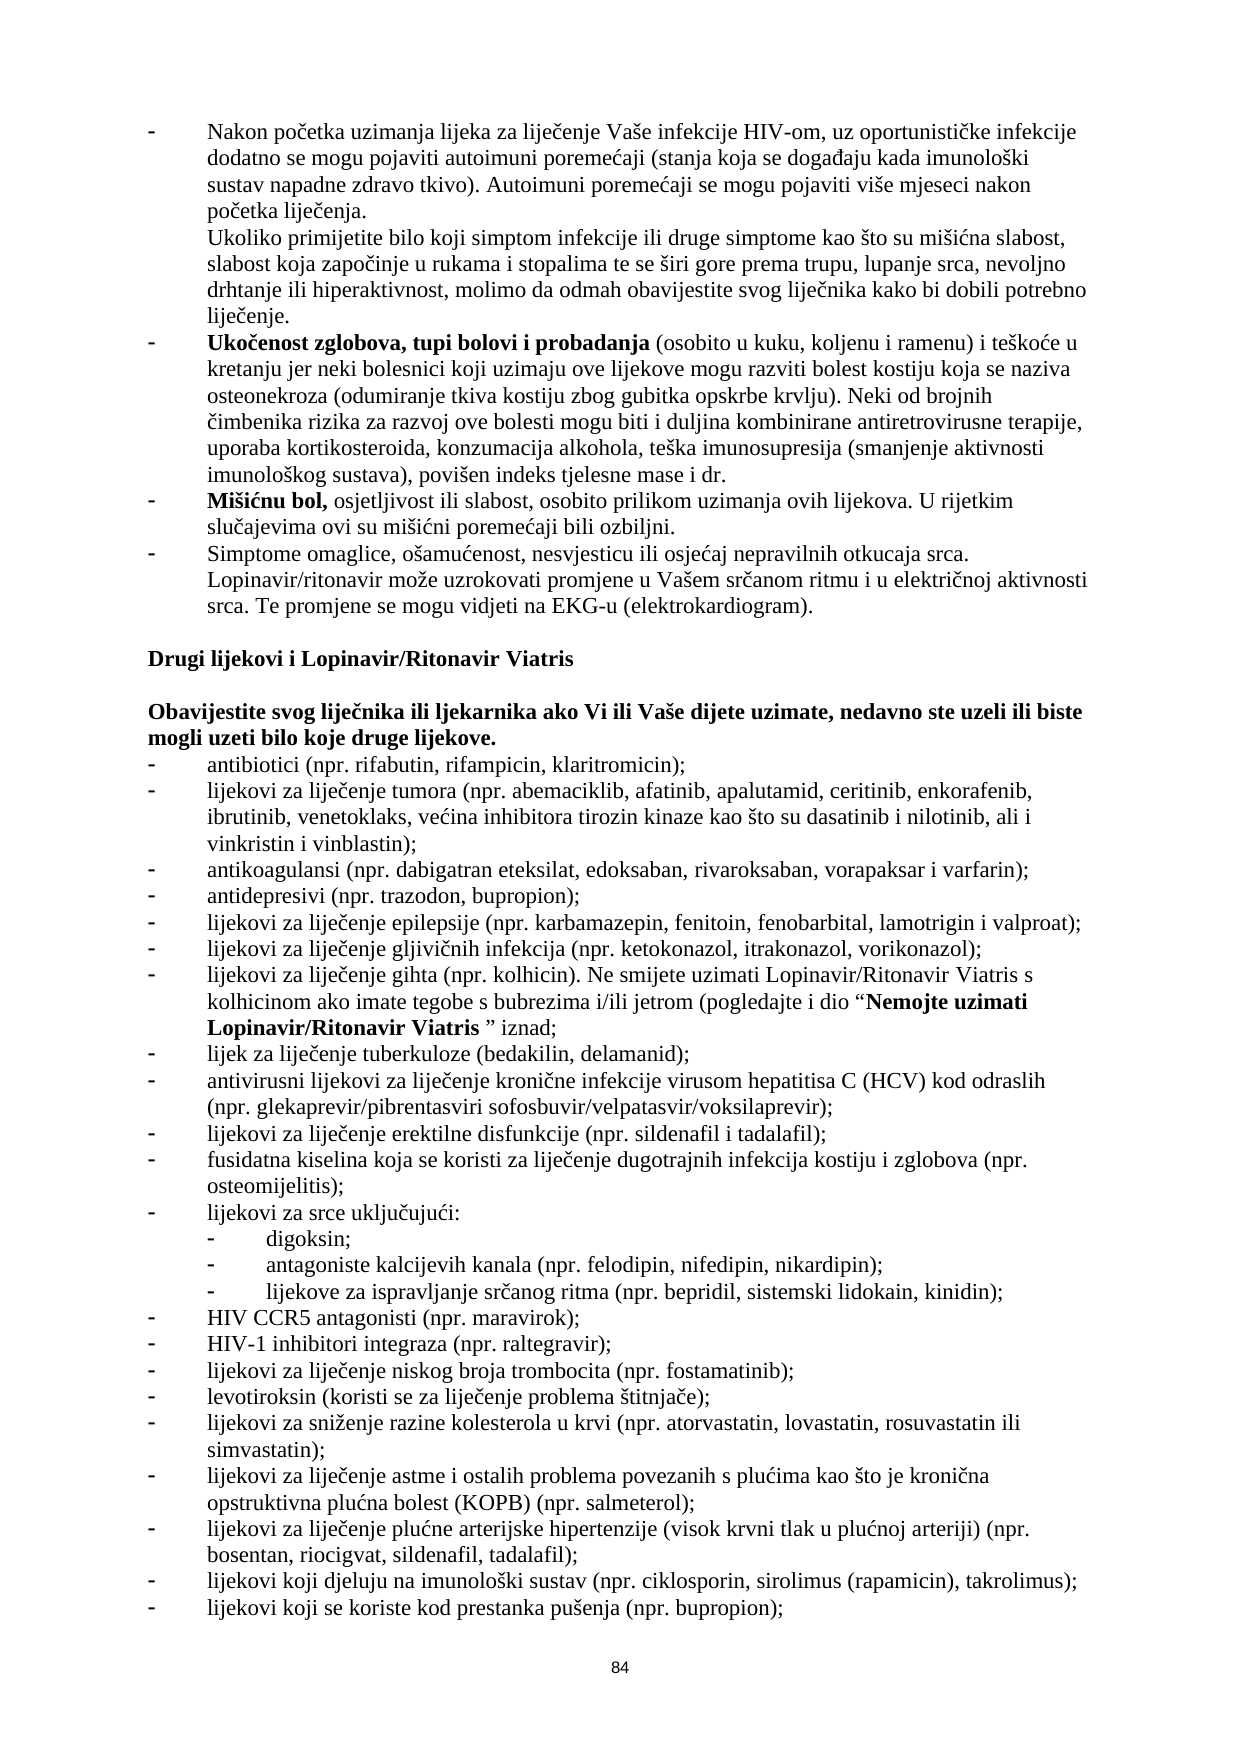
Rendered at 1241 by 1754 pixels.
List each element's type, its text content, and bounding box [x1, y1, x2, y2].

list lijekovi za liječenje astme i ostalih problema povezanih s plućima kao što je kronična opstruktivna plućna bolest (KOPB) (npr. salmeterol); [148, 1462, 1092, 1515]
list lijekovi za liječenje epilepsije (npr. karbamazepin, fenitoin, fenobarbital, lamotrigin i valproat); [148, 909, 1092, 935]
text Obavijestite svog liječnika ili ljekarnika ako Vi ili Vaše dijete uzimate, nedavno ste uzeli ili biste mogli uzeti bilo koje druge lijekove. [148, 698, 1092, 751]
list Simptome omaglice, ošamućenost, nesvjesticu ili osjećaj nepravilnih otkucaja srca. Lopinavir/ritonavir može uzrokovati promjene u Vašem srčanom ritmu i u električnoj aktivnosti srca. Te promjene se mogu vidjeti na EKG-u (elektrokardiogram). [148, 540, 1092, 619]
list lijekovi za srce uključujući: [148, 1199, 1092, 1225]
list lijekovi za liječenje tumora (npr. abemaciklib, afatinib, apalutamid, ceritinib, enkorafenib, ibrutinib, venetoklaks, većina inhibitora tirozin kinaze kao što su dasatinib i nilotinib, ali i vinkristin i vinblastin); [148, 777, 1092, 856]
list fusidatna kiselina koja se koristi za liječenje dugotrajnih infekcija kostiju i zglobova (npr. osteomijelitis); [148, 1146, 1092, 1199]
list antivirusni lijekovi za liječenje kronične infekcije virusom hepatitisa C (HCV) kod odraslih (npr. glekaprevir/pibrentasviri sofosbuvir/velpatasvir/voksilaprevir); [148, 1067, 1092, 1119]
list lijekovi za liječenje gihta (npr. kolhicin). Ne smijete uzimati Lopinavir/Ritonavir Viatris s kolhicinom ako imate tegobe s bubrezima i/ili jetrom (pogledajte i dio “Nemojte uzimati Lopinavir/Ritonavir Viatris ” iznad; [148, 961, 1092, 1041]
list Nakon početka uzimanja lijeka za liječenje Vaše infekcije HIV-om, uz oportunističke infekcije dodatno se mogu pojaviti autoimuni poremećaji (stanja koja se događaju kada imunološki sustav napadne zdravo tkivo). Autoimuni poremećaji se mogu pojaviti više mjeseci nakon početka liječenja. [148, 118, 1092, 223]
list antidepresivi (npr. trazodon, bupropion); [148, 882, 1092, 909]
list antibiotici (npr. rifabutin, rifampicin, klaritromicin); [148, 751, 1092, 777]
list lijekovi za liječenje niskog broja trombocita (npr. fostamatinib); [148, 1357, 1092, 1383]
text Drugi lijekovi i Lopinavir/Ritonavir Viatris [148, 645, 1092, 672]
list Mišićnu bol, osjetljivost ili slabost, osobito prilikom uzimanja ovih lijekova. U rijetkim slučajevima ovi su mišićni poremećaji bili ozbiljni. [148, 487, 1092, 540]
list lijekovi za liječenje erektilne disfunkcije (npr. sildenafil i tadalafil); [148, 1119, 1092, 1146]
list antagoniste kalcijevih kanala (npr. felodipin, nifedipin, nikardipin); [207, 1251, 1092, 1278]
list lijekovi za sniženje razine kolesterola u krvi (npr. atorvastatin, lovastatin, rosuvastatin ili simvastatin); [148, 1409, 1092, 1462]
list HIV-1 inhibitori integraza (npr. raltegravir); [148, 1330, 1092, 1357]
list lijekovi za liječenje gljivičnih infekcija (npr. ketokonazol, itrakonazol, vorikonazol); [148, 935, 1092, 961]
list lijek za liječenje tuberkuloze (bedakilin, delamanid); [148, 1041, 1092, 1067]
list lijekovi za liječenje plućne arterijske hipertenzije (visok krvni tlak u plućnoj arteriji) (npr. bosentan, riocigvat, sildenafil, tadalafil); [148, 1515, 1092, 1568]
list lijekove za ispravljanje srčanog ritma (npr. bepridil, sistemski lidokain, kinidin); [207, 1278, 1092, 1304]
list Ukočenost zglobova, tupi bolovi i probadanja (osobito u kuku, koljenu i ramenu) i teškoće u kretanju jer neki bolesnici koji uzimaju ove lijekove mogu razviti bolest kostiju koja se naziva osteonekroza (odumiranje tkiva kostiju zbog gubitka opskrbe krvlju). Neki od brojnih čimbenika rizika za razvoj ove bolesti mogu biti i duljina kombinirane antiretrovirusne terapije, uporaba kortikosteroida, konzumacija alkohola, teška imunosupresija (smanjenje aktivnosti imunološkog sustava), povišen indeks tjelesne mase i dr. [148, 329, 1092, 487]
list digoksin; [207, 1225, 1092, 1251]
text Ukoliko primijetite bilo koji simptom infekcije ili druge simptome kao što su mišićna slabost, slabost koja započinje u rukama i stopalima te se širi gore prema trupu, lupanje srca, nevoljno drhtanje ili hiperaktivnost, molimo da odmah obavijestite svog liječnika kako bi dobili potrebno liječenje. [207, 223, 1092, 329]
list levotiroksin (koristi se za liječenje problema štitnjače); [148, 1383, 1092, 1409]
list antikoagulansi (npr. dabigatran eteksilat, edoksaban, rivaroksaban, vorapaksar i varfarin); [148, 856, 1092, 882]
list HIV CCR5 antagonisti (npr. maravirok); [148, 1304, 1092, 1330]
list lijekovi koji djeluju na imunološki sustav (npr. ciklosporin, sirolimus (rapamicin), takrolimus); [148, 1568, 1092, 1594]
list lijekovi koji se koriste kod prestanka pušenja (npr. bupropion); [148, 1594, 1092, 1620]
